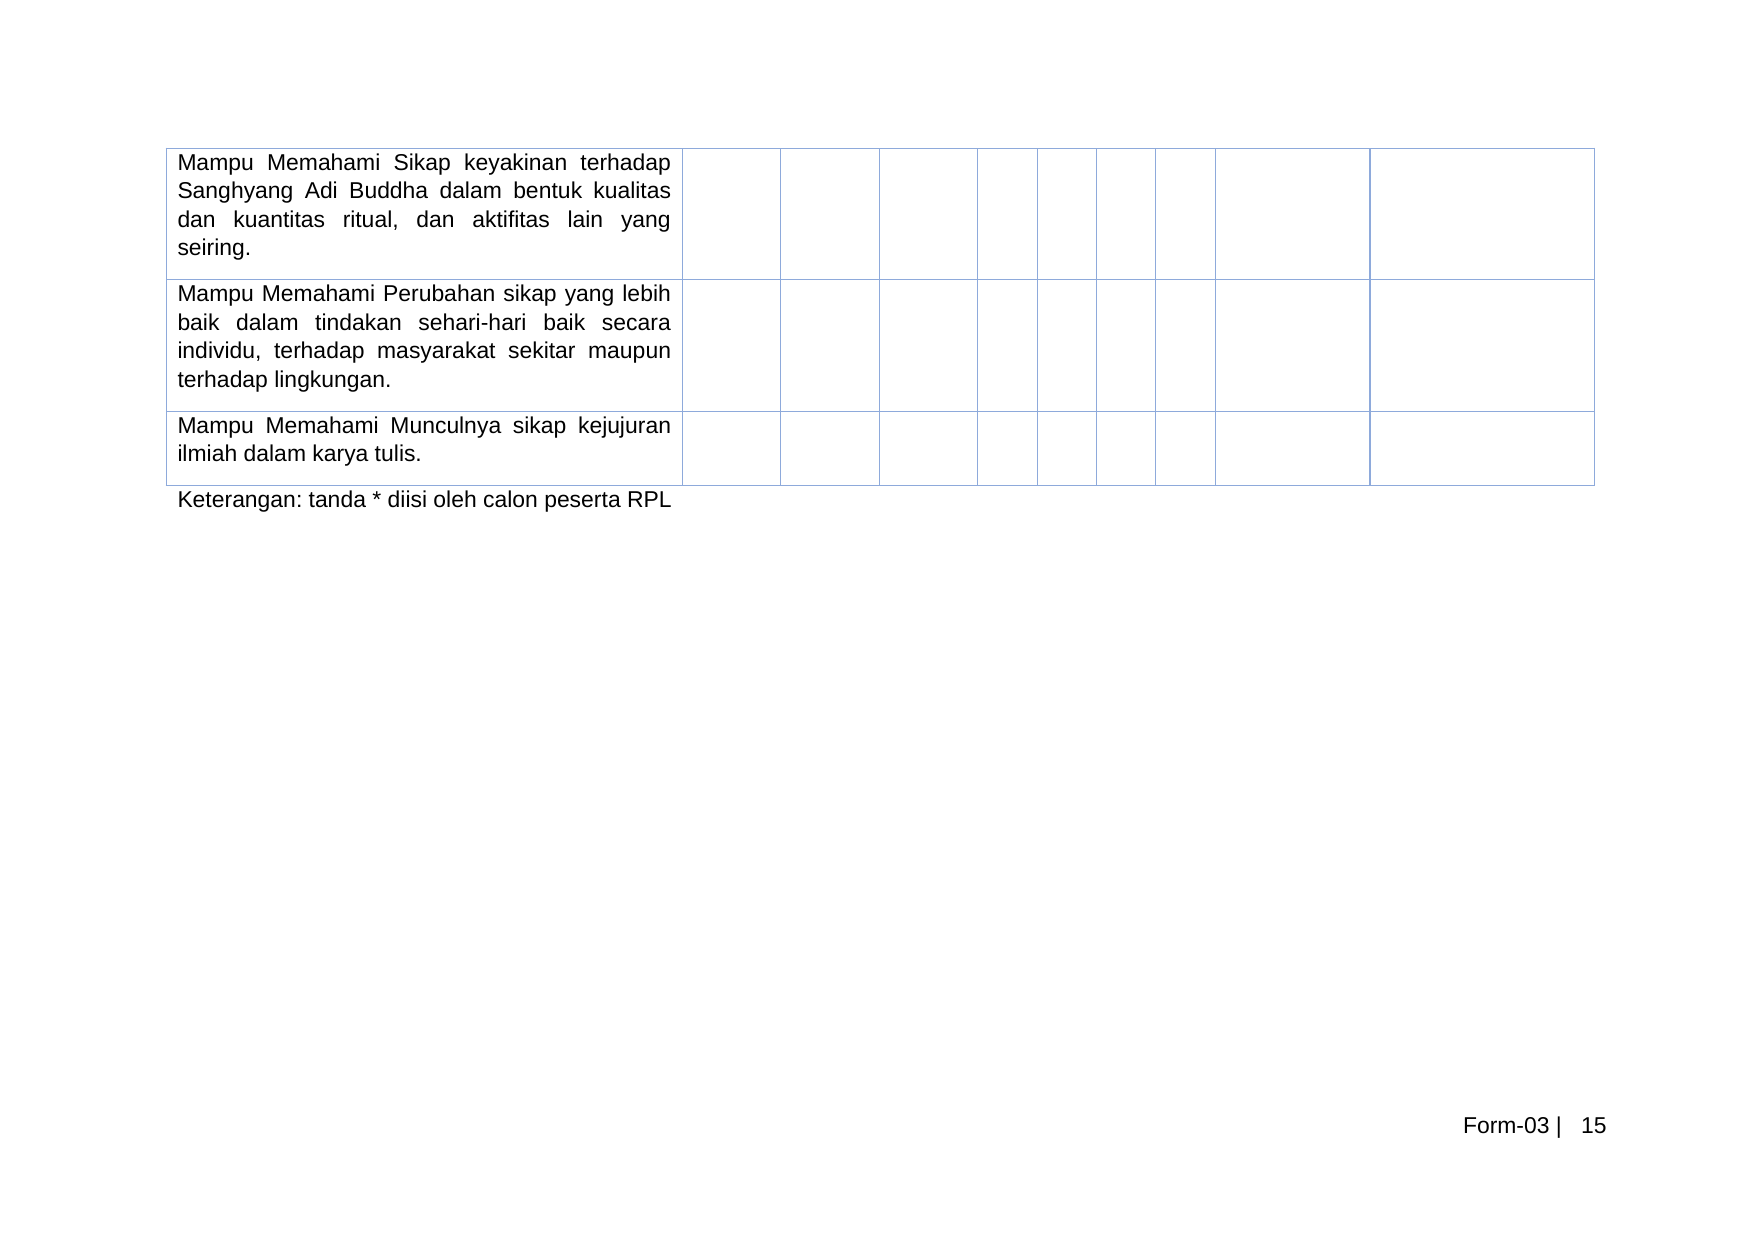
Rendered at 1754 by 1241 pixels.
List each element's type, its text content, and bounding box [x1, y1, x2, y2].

table_cell [683, 280, 780, 411]
table_cell Mampu Memahami Sikap keyakinan terhadap Sanghyang Adi Buddha dalam bentuk kualitas dan kuantitas ritual, dan aktifitas lain yang seiring. [167, 149, 682, 279]
table_cell [1156, 280, 1215, 411]
table_cell [1097, 412, 1155, 485]
table_cell [1156, 412, 1215, 485]
table_cell [978, 149, 1037, 279]
table_cell [1216, 280, 1369, 411]
table_cell [1097, 280, 1155, 411]
table_cell [978, 412, 1037, 485]
table_cell [683, 149, 780, 279]
table_cell [1038, 149, 1096, 279]
table_cell [1156, 149, 1215, 279]
table_cell [1371, 412, 1594, 485]
table_cell [978, 280, 1037, 411]
table_cell [1038, 412, 1096, 485]
table_cell [880, 280, 977, 411]
table_cell [880, 149, 977, 279]
text Keterangan: tanda * diisi oleh calon peserta RPL [177, 486, 1606, 513]
table_cell Mampu Memahami Munculnya sikap kejujuran ilmiah dalam karya tulis. [167, 412, 682, 485]
table_cell [880, 412, 977, 485]
table_cell [1371, 149, 1594, 279]
table_cell Mampu Memahami Perubahan sikap yang lebih baik dalam tindakan sehari-hari baik secara individu, terhadap masyarakat sekitar maupun terhadap lingkungan. [167, 280, 682, 411]
table_cell [1216, 412, 1369, 485]
table_cell [1371, 280, 1594, 411]
table_cell [683, 412, 780, 485]
table_cell [1216, 149, 1369, 279]
table_cell [781, 412, 879, 485]
table_cell [1038, 280, 1096, 411]
table_cell [781, 149, 879, 279]
table_cell [781, 280, 879, 411]
table_cell [1097, 149, 1155, 279]
